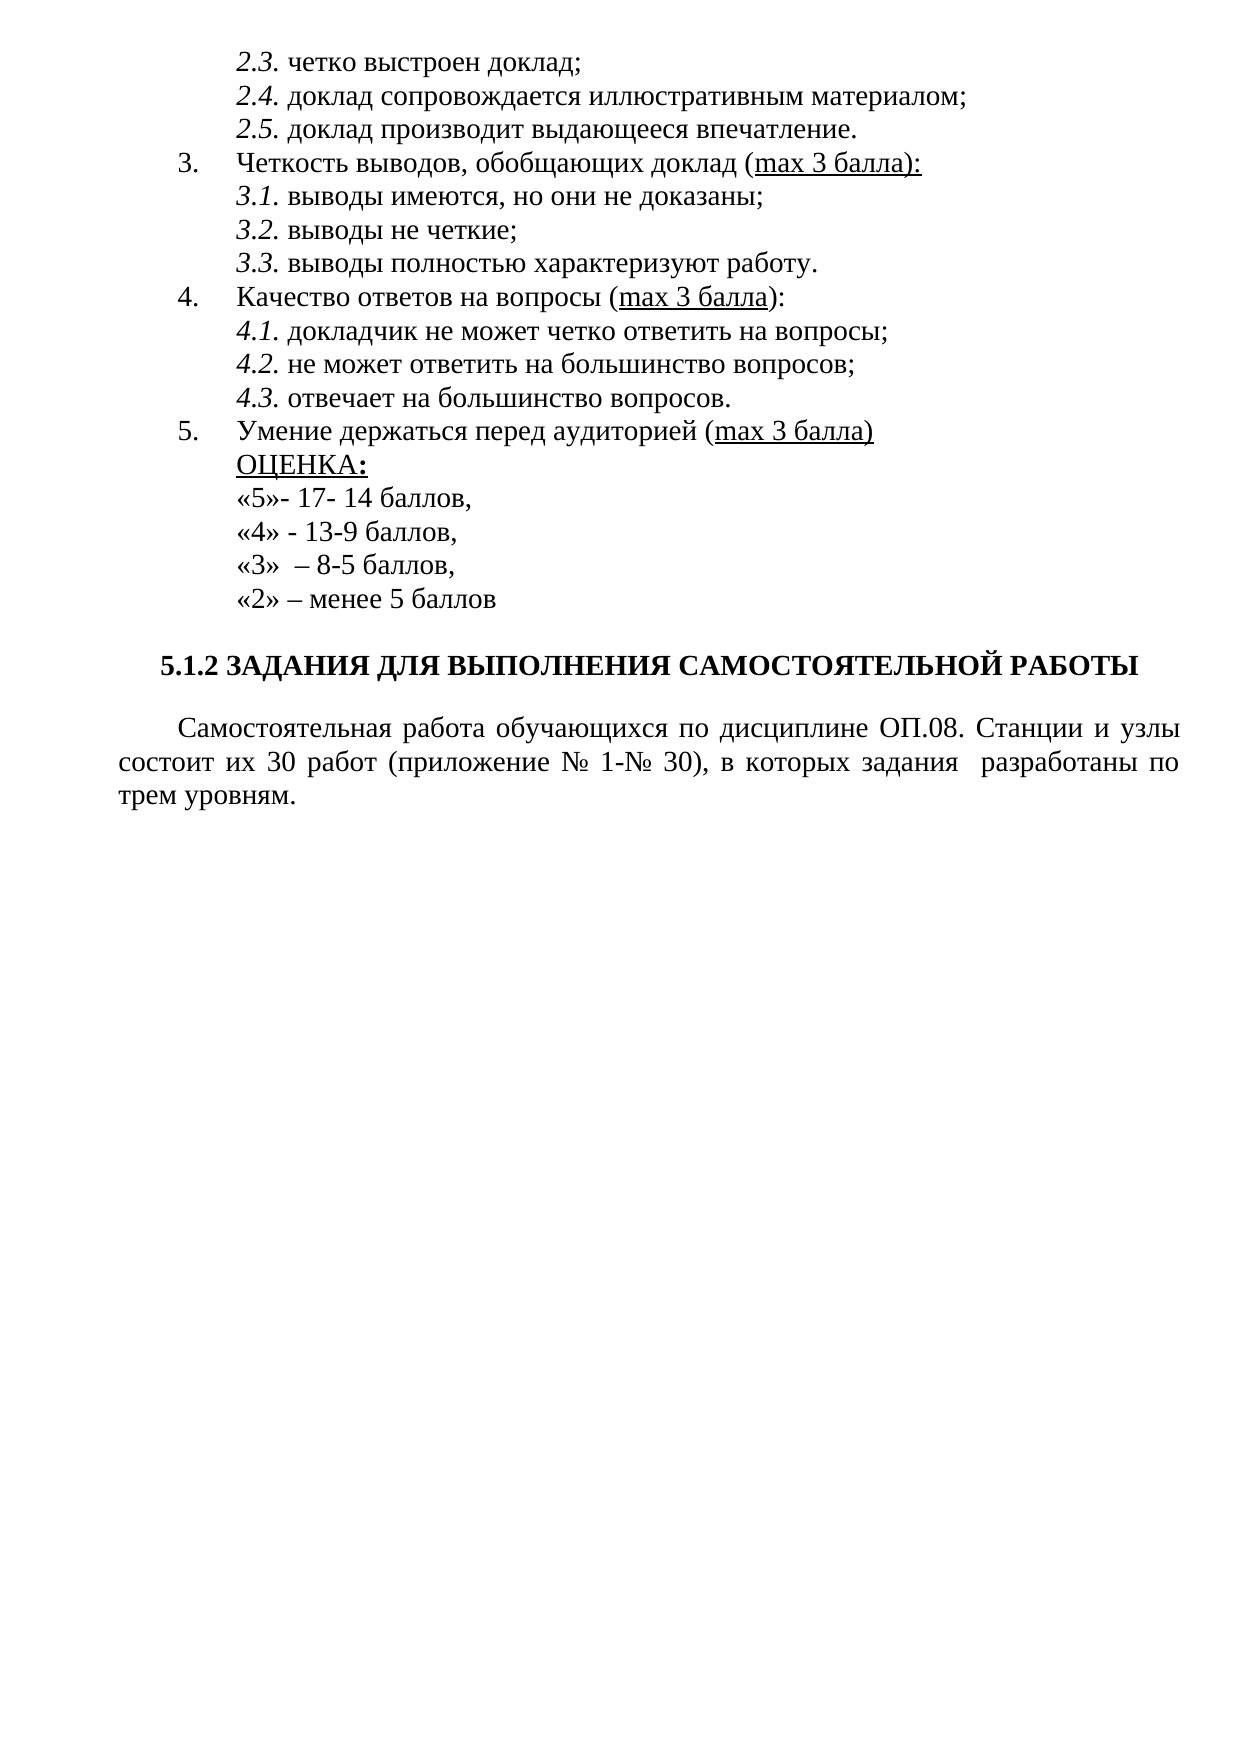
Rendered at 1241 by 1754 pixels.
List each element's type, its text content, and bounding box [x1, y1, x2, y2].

text «4» - 13-9 баллов, [118, 514, 1181, 547]
text 4.3. отвечает на большинство вопросов. [118, 380, 1181, 413]
text 3.3. выводы полностью характеризуют работу. [118, 246, 1181, 279]
text Самостоятельная работа обучающихся по дисциплине ОП.08. Станции и узлы состоит их 30 работ (приложение № 1-№ 30), в которых задания разработаны по трем уровням. [118, 710, 1181, 811]
text 2.4. доклад сопровождается иллюстративным материалом; [118, 78, 1181, 111]
text ОЦЕНКА: [118, 447, 1181, 480]
text 4.2. не может ответить на большинство вопросов; [118, 346, 1181, 380]
list Умение держаться перед аудиторией (max 3 балла) [118, 413, 1181, 447]
text 3.2. выводы не четкие; [118, 212, 1181, 246]
text 4.1. докладчик не может четко ответить на вопросы; [118, 313, 1181, 346]
text 3.1. выводы имеются, но они не доказаны; [118, 178, 1181, 212]
text «5»- 17- 14 баллов, [118, 480, 1181, 514]
text 2.3. четко выстроен доклад; [118, 44, 1181, 78]
text «2» – менее 5 баллов [118, 581, 1181, 614]
text 2.5. доклад производит выдающееся впечатление. [118, 111, 1181, 145]
list Четкость выводов, обобщающих доклад (max 3 балла): [118, 145, 1181, 178]
text «3» – 8-5 баллов, [118, 547, 1181, 581]
list Качество ответов на вопросы (max 3 балла): [118, 279, 1181, 313]
text 5.1.2 ЗАДАНИЯ ДЛЯ ВЫПОЛНЕНИЯ САМОСТОЯТЕЛЬНОЙ РАБОТЫ [118, 648, 1181, 682]
